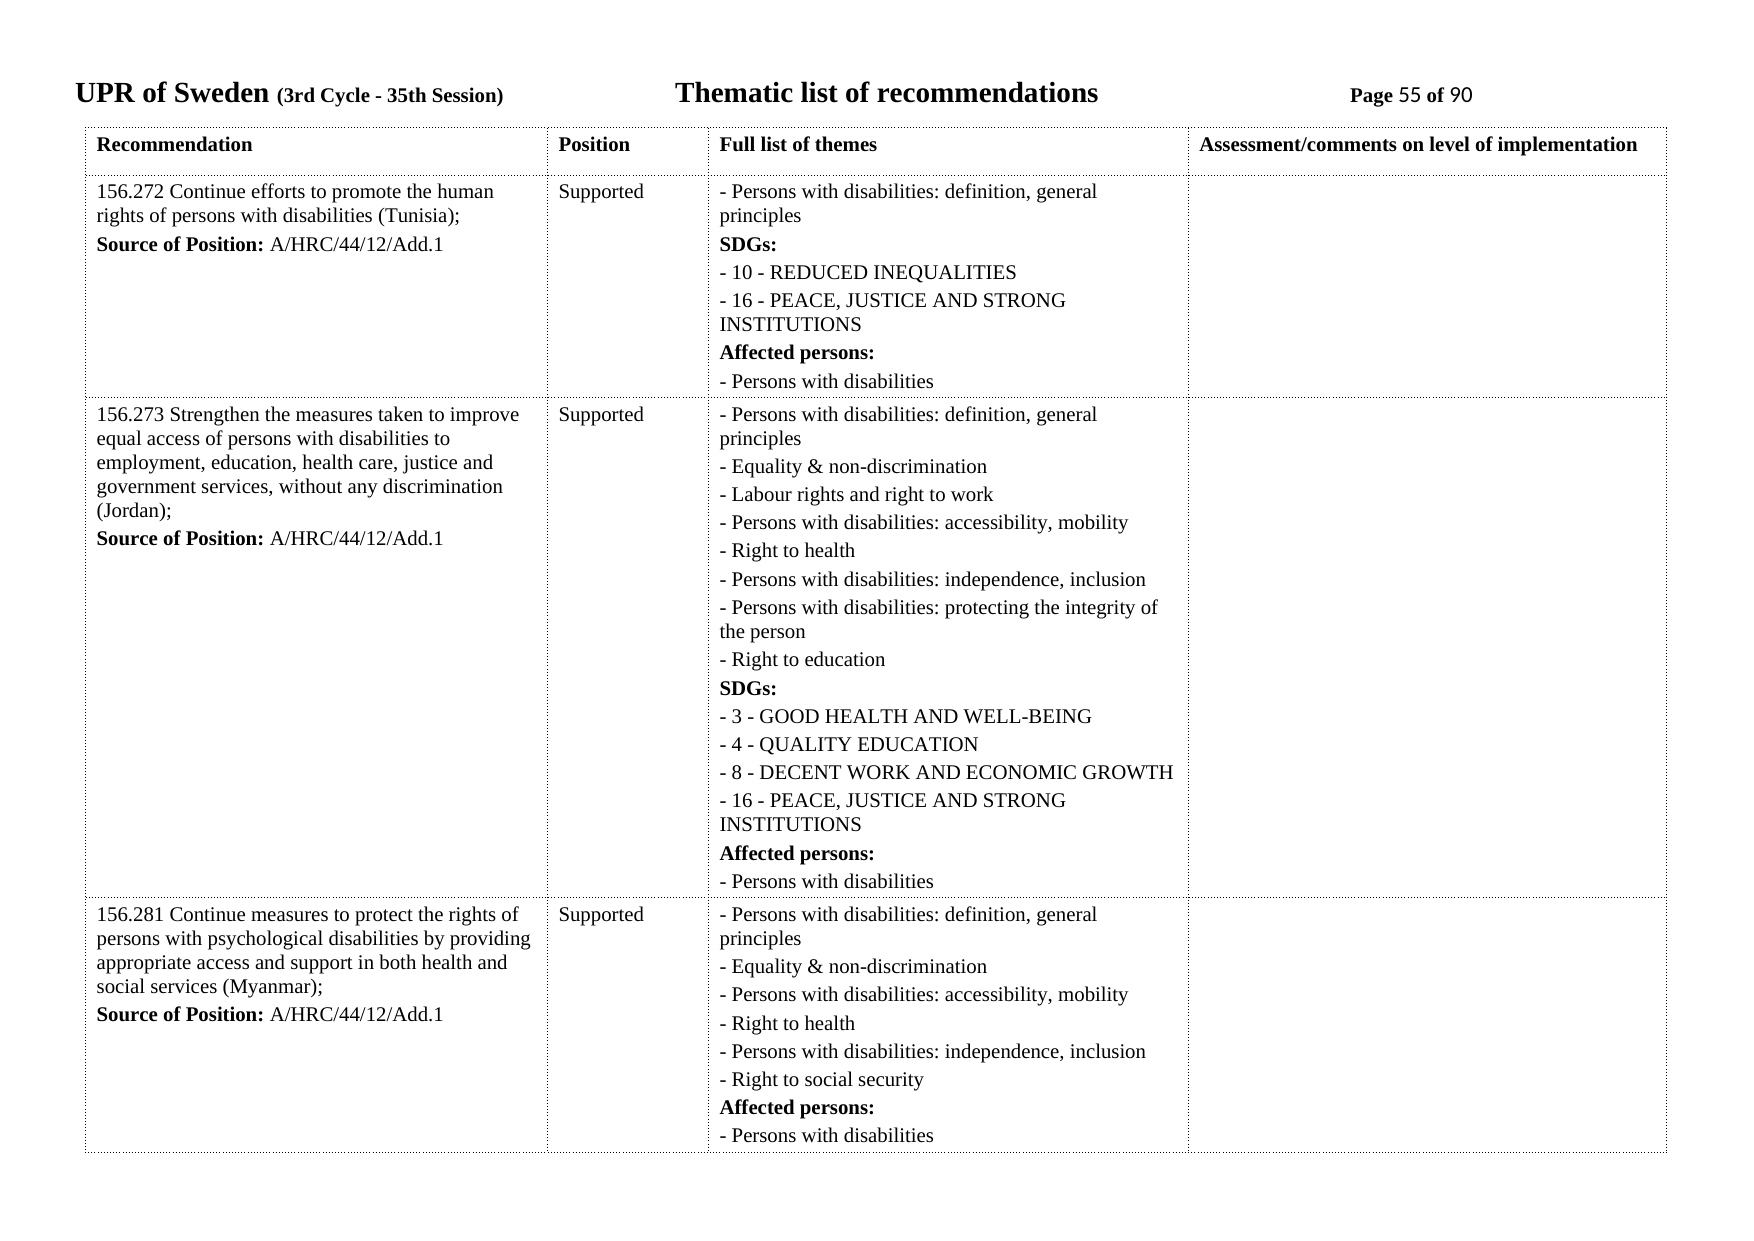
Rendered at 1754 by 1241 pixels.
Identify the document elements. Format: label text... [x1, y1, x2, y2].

table_cell 156.281 Continue measures to protect the rights of persons with psychological disabilities by providing appropriate access and support in both health and social services (Myanmar); Source of Position: A/HRC/44/12/Add.1 [85, 897, 547, 1152]
table_cell Supported [547, 175, 708, 397]
table_cell - Persons with disabilities: definition, general principles SDGs: - 10 - REDUCED INEQUALITIES - 16 - PEACE, JUSTICE AND STRONG INSTITUTIONS Affected persons: - Persons with disabilities [708, 175, 1188, 397]
table_cell Supported [547, 397, 708, 897]
table_cell [1188, 397, 1666, 897]
table_cell - Persons with disabilities: definition, general principles - Equality & non-discrimination - Labour rights and right to work - Persons with disabilities: accessibility, mobility - Right to health - Persons with disabilities: independence, inclusion - Persons with disabilities: protecting the integrity of the person - Right to education SDGs: - 3 - GOOD HEALTH AND WELL-BEING - 4 - QUALITY EDUCATION - 8 - DECENT WORK AND ECONOMIC GROWTH - 16 - PEACE, JUSTICE AND STRONG INSTITUTIONS Affected persons: - Persons with disabilities [708, 397, 1188, 897]
table_cell Supported [547, 897, 708, 1152]
table_header Recommendation [85, 127, 547, 174]
table_cell [1188, 897, 1666, 1152]
table_header Full list of themes [708, 127, 1188, 174]
table_header Position [547, 127, 708, 174]
table_cell 156.273 Strengthen the measures taken to improve equal access of persons with disabilities to employment, education, health care, justice and government services, without any discrimination (Jordan); Source of Position: A/HRC/44/12/Add.1 [85, 397, 547, 897]
table_header Assessment/comments on level of implementation [1188, 127, 1666, 174]
table_cell 156.272 Continue efforts to promote the human rights of persons with disabilities (Tunisia); Source of Position: A/HRC/44/12/Add.1 [85, 175, 547, 397]
table_cell [1188, 175, 1666, 397]
table_cell - Persons with disabilities: definition, general principles - Equality & non-discrimination - Persons with disabilities: accessibility, mobility - Right to health - Persons with disabilities: independence, inclusion - Right to social security Affected persons: - Persons with disabilities [708, 897, 1188, 1152]
